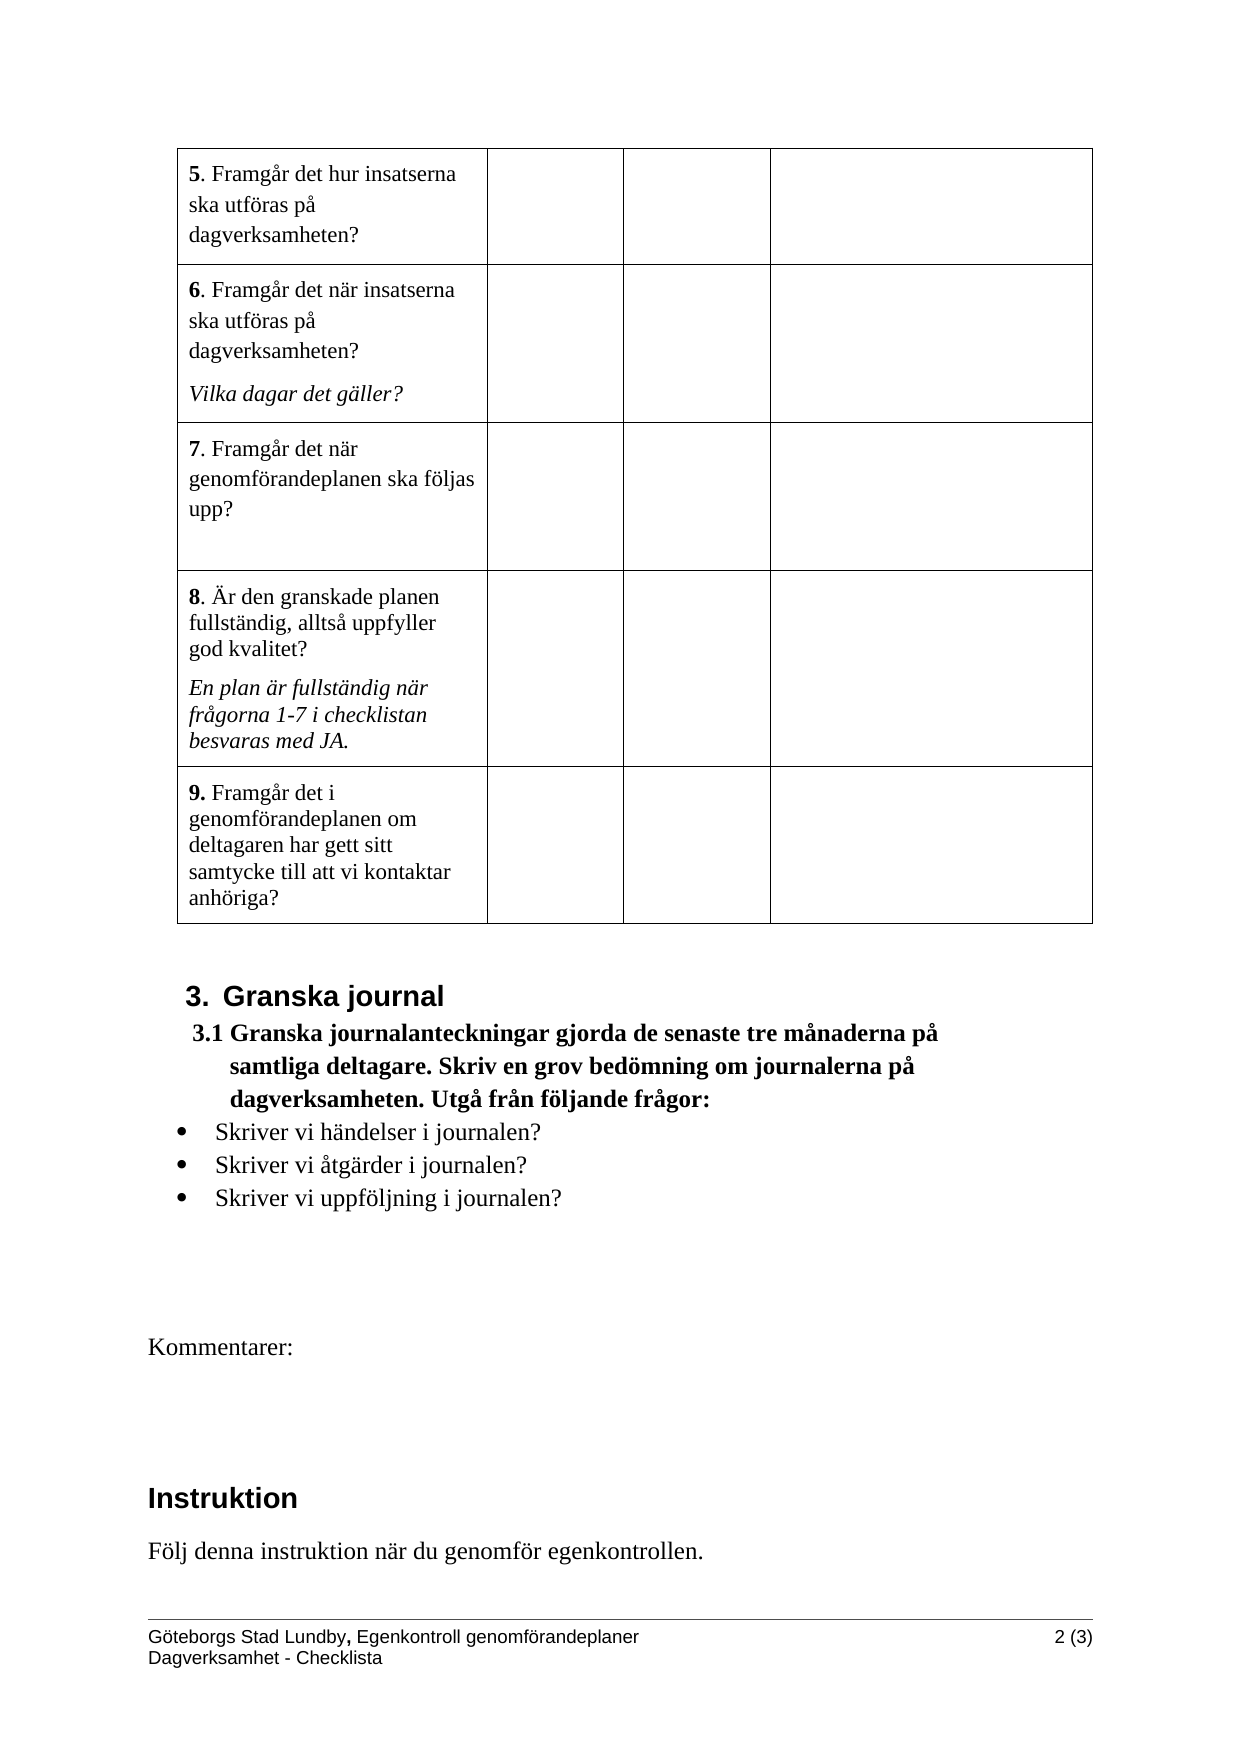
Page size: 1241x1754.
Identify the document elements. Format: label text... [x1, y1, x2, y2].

table_cell [488, 767, 623, 923]
table_cell [488, 149, 623, 264]
table_cell [771, 571, 1092, 766]
text Instruktion [148, 1481, 974, 1514]
table_cell [624, 265, 770, 422]
list Skriver vi åtgärder i journalen? [177, 1150, 974, 1179]
table_cell [624, 571, 770, 766]
list Skriver vi händelser i journalen? [177, 1117, 974, 1146]
table_cell [624, 423, 770, 570]
table_cell [771, 149, 1092, 264]
table_cell [488, 571, 623, 766]
table_cell [771, 265, 1092, 422]
table_cell [624, 149, 770, 264]
text Kommentarer: [148, 1332, 974, 1361]
table_cell [771, 767, 1092, 923]
table_cell 9. Framgår det i genomförandeplanen om deltagaren har gett sitt samtycke till att vi kontaktar anhöriga? [178, 767, 487, 923]
table_cell [488, 265, 623, 422]
table_cell 6. Framgår det när insatserna ska utföras på dagverksamheten? Vilka dagar det gäller? [178, 265, 487, 422]
table_cell [624, 767, 770, 923]
list Skriver vi uppföljning i journalen? [177, 1183, 974, 1212]
table_cell 7. Framgår det när genomförandeplanen ska följas upp? [178, 423, 487, 570]
list Granska journalanteckningar gjorda de senaste tre månaderna på samtliga deltagare. Skriv en grov bedömning om journalerna på dagverksamheten. Utgå från följande frågor: [192, 1018, 974, 1113]
text Följ denna instruktion när du genomför egenkontrollen. [148, 1536, 974, 1565]
table_cell [771, 423, 1092, 570]
table_cell [488, 423, 623, 570]
table_cell 5. Framgår det hur insatserna ska utföras på dagverksamheten? [178, 149, 487, 264]
list Granska journal [185, 979, 974, 1013]
table_cell 8. Är den granskade planen fullständig, alltså uppfyller god kvalitet? En plan är fullständig när frågorna 1-7 i checklistan besvaras med JA. [178, 571, 487, 766]
